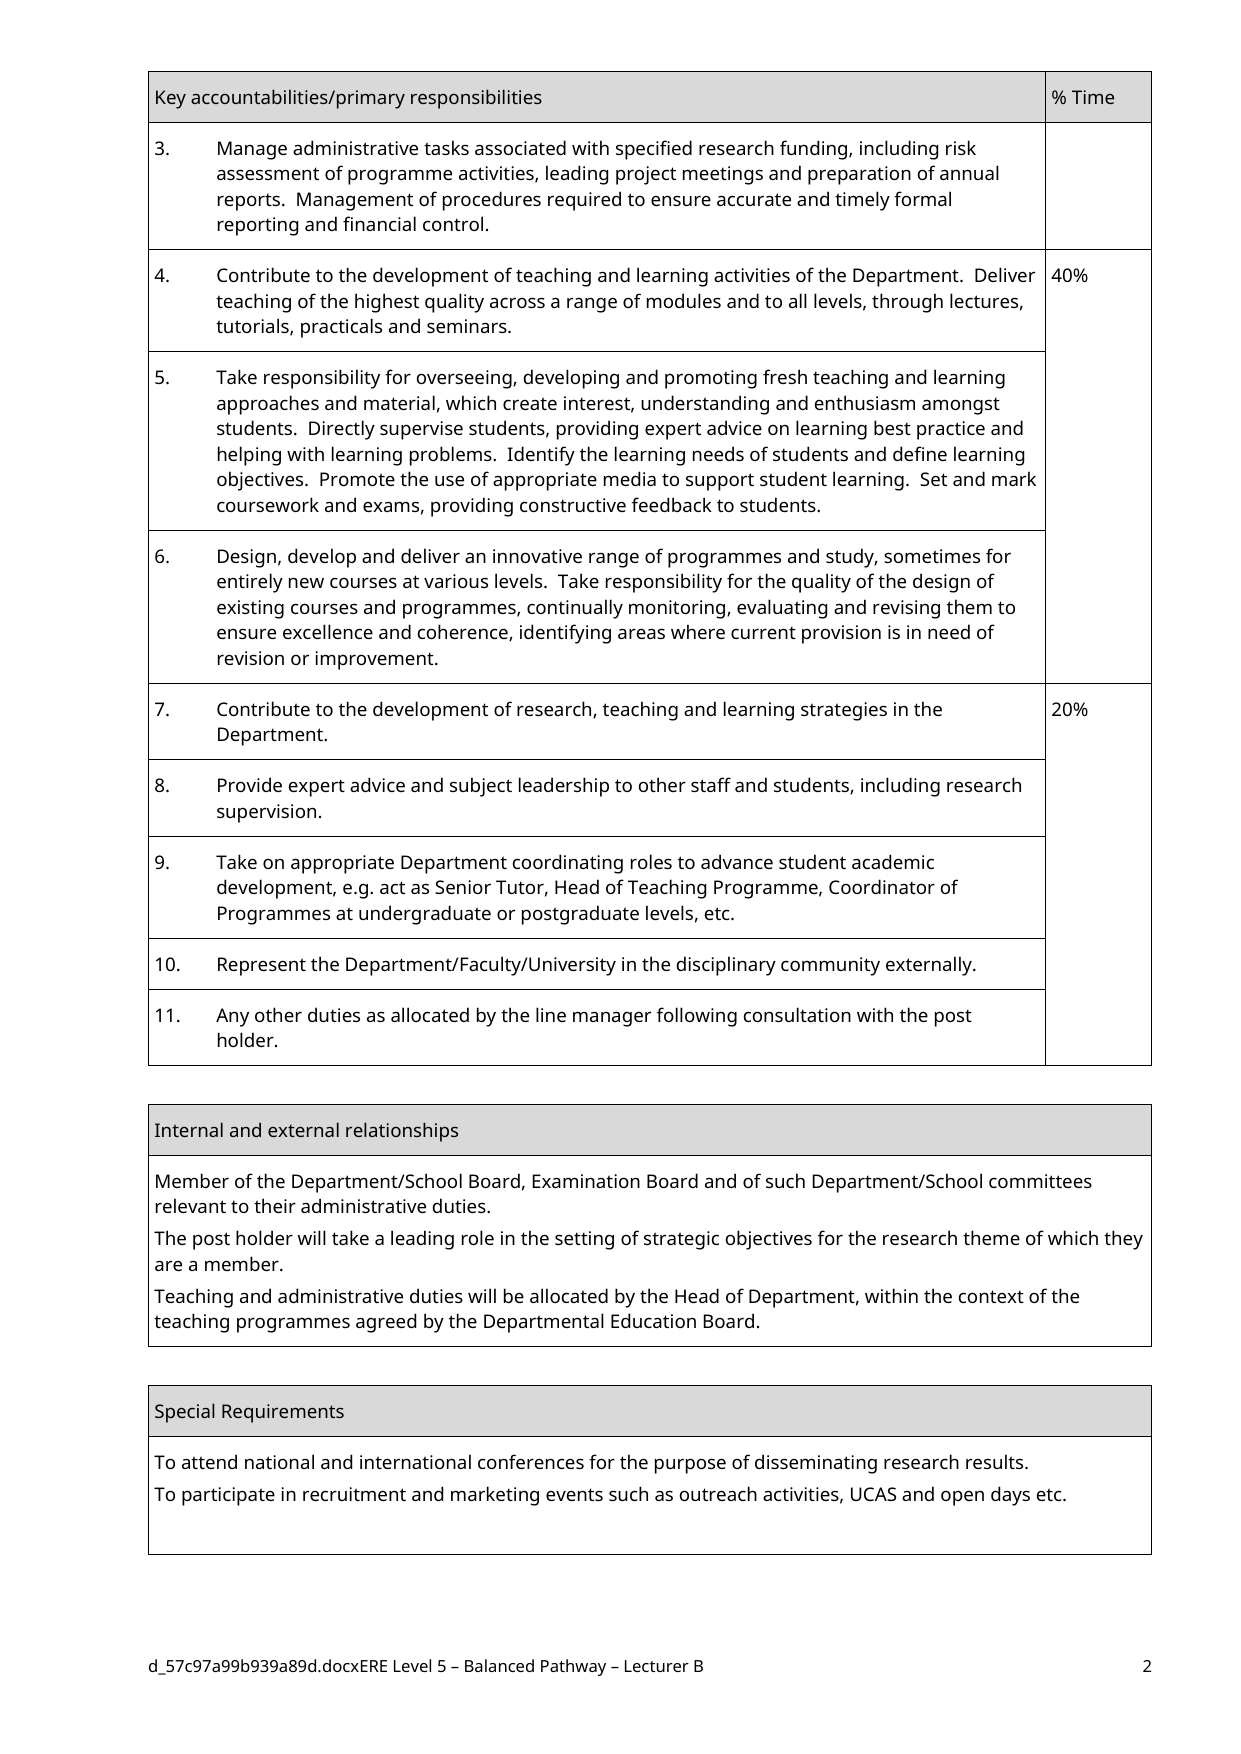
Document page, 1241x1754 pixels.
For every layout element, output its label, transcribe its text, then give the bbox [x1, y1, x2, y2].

table_cell Provide expert advice and subject leadership to other staff and students, including research supervision. [210, 760, 1045, 836]
table_cell [149, 990, 210, 1065]
table_cell 20% [1046, 684, 1151, 1065]
table_cell Take responsibility for overseeing, developing and promoting fresh teaching and learning approaches and material, which create interest, understanding and enthusiasm amongst students. Directly supervise students, providing expert advice on learning best practice and helping with learning problems. Identify the learning needs of students and define learning objectives. Promote the use of appropriate media to support student learning. Set and mark coursework and exams, providing constructive feedback to students. [210, 352, 1045, 530]
table_cell Contribute to the development of teaching and learning activities of the Department. Deliver teaching of the highest quality across a range of modules and to all levels, through lectures, tutorials, practicals and seminars. [210, 250, 1045, 351]
table_cell Design, develop and deliver an innovative range of programmes and study, sometimes for entirely new courses at various levels. Take responsibility for the quality of the design of existing courses and programmes, continually monitoring, evaluating and revising them to ensure excellence and coherence, identifying areas where current provision is in need of revision or improvement. [210, 531, 1045, 683]
table_cell Any other duties as allocated by the line manager following consultation with the post holder. [210, 990, 1045, 1065]
table_header Special Requirements [149, 1386, 1151, 1436]
table_cell [149, 531, 210, 683]
table_header Internal and external relationships [149, 1105, 1151, 1155]
table_header % Time [1046, 72, 1151, 122]
table_cell [149, 939, 210, 989]
table_cell [149, 123, 210, 249]
table_cell [149, 352, 210, 530]
table_cell To attend national and international conferences for the purpose of disseminating research results. To participate in recruitment and marketing events such as outreach activities, UCAS and open days etc. [149, 1437, 1151, 1554]
table_header Key accountabilities/primary responsibilities [149, 72, 1045, 122]
table_cell Member of the Department/School Board, Examination Board and of such Department/School committees relevant to their administrative duties. The post holder will take a leading role in the setting of strategic objectives for the research theme of which they are a member. Teaching and administrative duties will be allocated by the Head of Department, within the context of the teaching programmes agreed by the Departmental Education Board. [149, 1156, 1151, 1346]
table_cell [149, 684, 210, 759]
table_cell Manage administrative tasks associated with specified research funding, including risk assessment of programme activities, leading project meetings and preparation of annual reports. Management of procedures required to ensure accurate and timely formal reporting and financial control. [210, 123, 1045, 249]
table_cell Contribute to the development of research, teaching and learning strategies in the Department. [210, 684, 1045, 759]
table_cell Take on appropriate Department coordinating roles to advance student academic development, e.g. act as Senior Tutor, Head of Teaching Programme, Coordinator of Programmes at undergraduate or postgraduate levels, etc. [210, 837, 1045, 938]
table_cell Represent the Department/Faculty/University in the disciplinary community externally. [210, 939, 1045, 989]
table_cell [149, 760, 210, 836]
table_cell [149, 250, 210, 351]
table_cell 40% [1046, 250, 1151, 683]
table_cell [149, 837, 210, 938]
